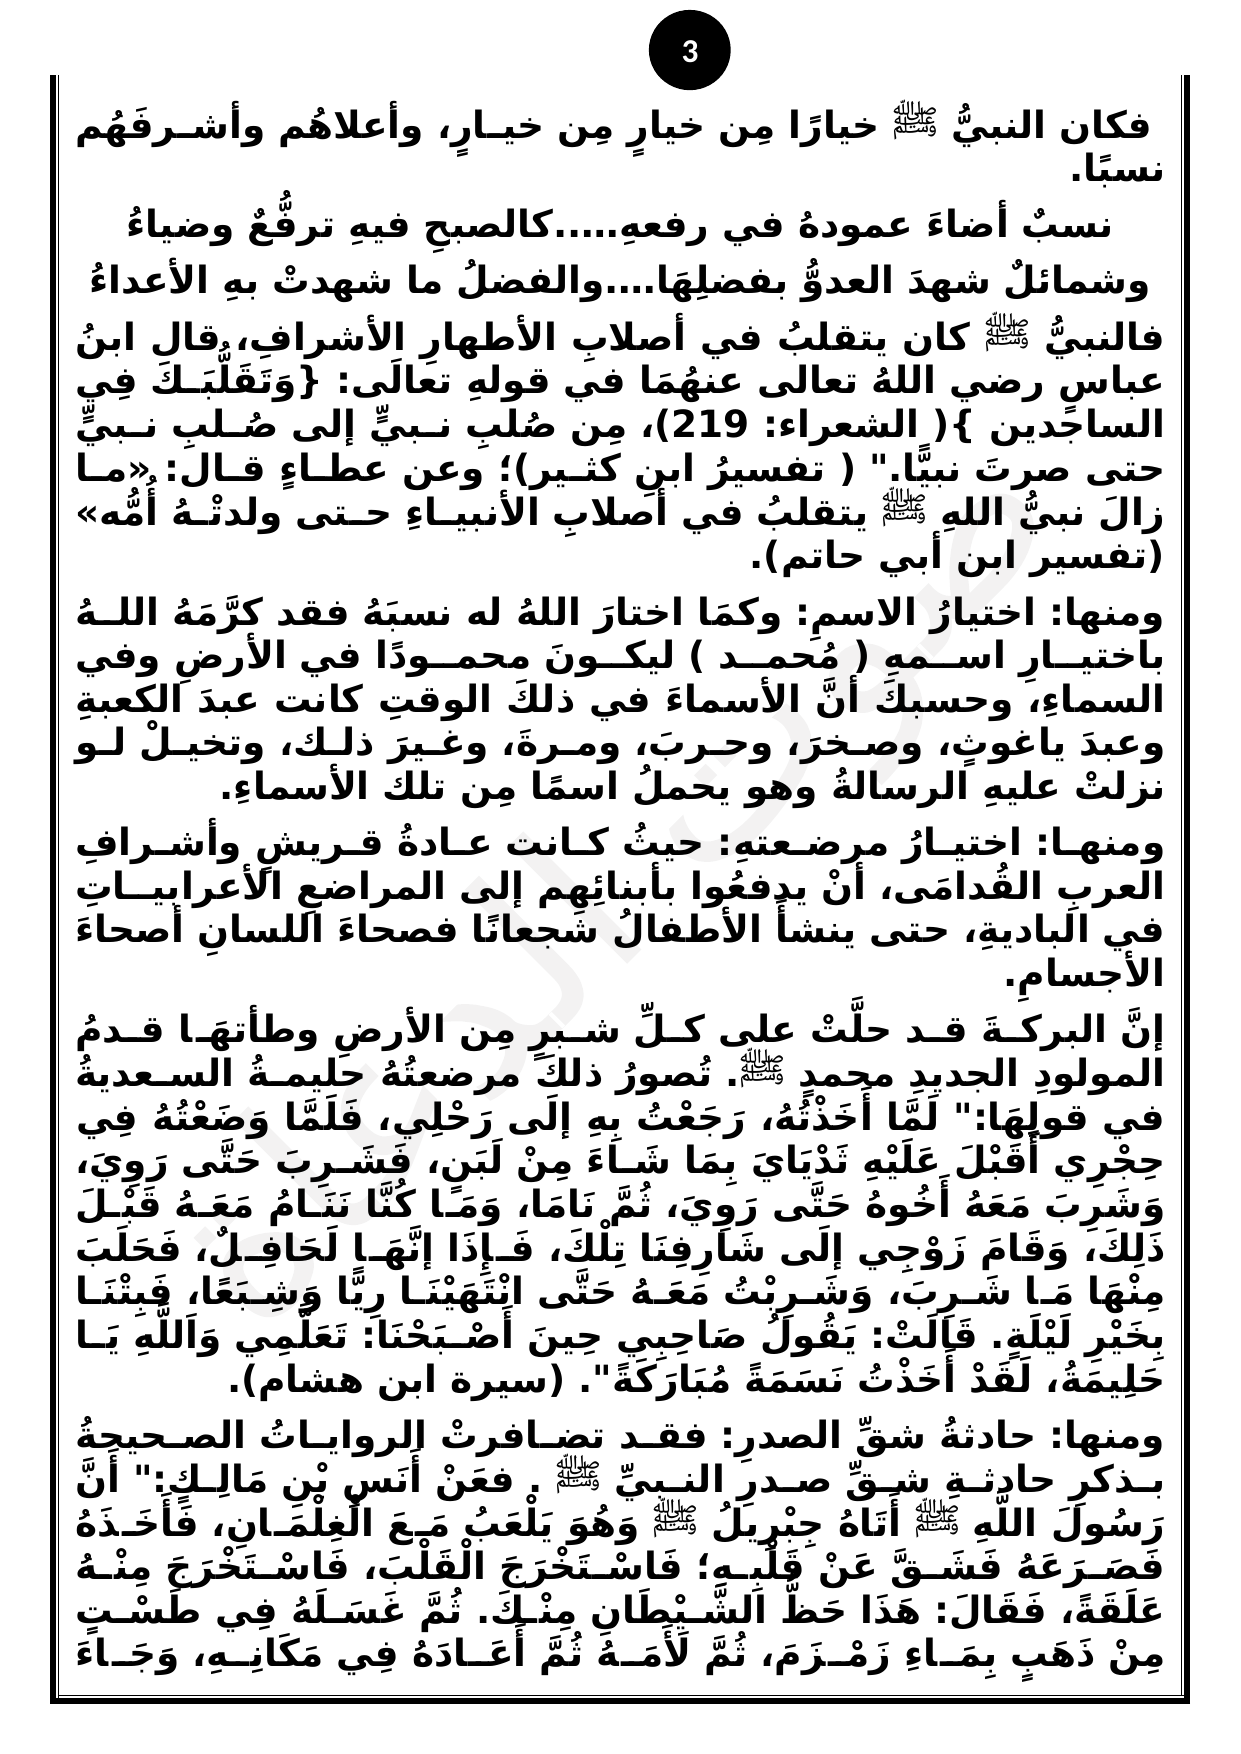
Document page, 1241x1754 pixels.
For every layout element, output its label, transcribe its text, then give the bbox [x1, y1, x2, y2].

text فالنبيُّ ﷺ كان يتقلبُ في أصلابِ الأطهارِ الأشرافِ، قال ابنُ عباسٍ رضي اللهُ تعالى عنهُمَا في قولهِ تعالَى: {وَتَقَلُّبَكَ فِي الساجدين }( الشعراء: 219)، مِن صُلبِ نبيٍّ إلى صُلبِ نبيٍّ حتى صرتَ نبيًّا." ( تفسيرُ ابنِ كثير)؛ وعن عطاءٍ قال: «ما زالَ نبيُّ اللهِ ﷺ يتقلبُ في أصلابِ الأنبياءِ حتى ولدتْهُ أُمُّه» (تفسير ابن أبي حاتم). [75, 315, 1165, 578]
text وشمائلٌ شهدَ العدوُّ بفضلِهَا….والفضلُ ما شهدتْ بهِ الأعداءُ [75, 259, 1165, 303]
text فكان النبيُّ ﷺ خيارًا مِن خيارٍ مِن خيارٍ، وأعلاهُم وأشرفَهُم نسبًا. [75, 103, 1165, 191]
text إنَّ البركةَ قد حلَّتْ على كلِّ شبرٍ مِن الأرضِ وطأتهَا قدمُ المولودِ الجديدِ محمدٍ ﷺ. تُصورُ ذلكَ مرضعتُهُ حليمةُ السعديةُ في قولِهَا:" لَمَّا أَخَذْتُهُ، رَجَعْتُ بِهِ إلَى رَحْلِي، فَلَمَّا وَضَعْتُهُ فِي حِجْرِي أَقَبْلَ عَلَيْهِ ثَدْيَايَ بِمَا شَاءَ مِنْ لَبَنٍ، فَشَرِبَ حَتَّى رَوِيَ، وَشَرِبَ مَعَهُ أَخُوهُ حَتَّى رَوِيَ، ثُمَّ نَامَا، وَمَا كُنَّا نَنَامُ مَعَهُ قَبْلَ ذَلِكَ، وَقَامَ زَوْجِي إلَى شَارِفِنَا تِلْكَ، فَإِذَا إنَّهَا لَحَافِلٌ، فَحَلَبَ مِنْهَا مَا شَرِبَ، وَشَرِبْتُ مَعَهُ حَتَّى انْتَهَيْنَا رِيًّا وَشِبَعًا، فَبِتْنَا بِخَيْرِ لَيْلَةٍ. قَالَتْ: يَقُولُ صَاحِبِي حِينَ أَصْبَحْنَا: تَعَلَّمِي وَاَللَّهِ يَا حَلِيمَةُ، لَقَدْ أَخَذْتُ نَسَمَةً مُبَارَكَةً". (سيرة ابن هشام). [75, 1008, 1165, 1401]
text ومنها: اختيارُ مرضعتهِ: حيثُ كانت عادةُ قريشٍ وأشرافِ العربِ القُدامَى، أنْ يدفعُوا بأبنائِهِم إلى المراضعِ الأعرابياتِ في الباديةِ، حتى ينشأَ الأطفالُ شجعانًا فصحاءَ اللسانِ أصحاءَ الأجسامِ. [75, 821, 1165, 995]
text ومنها: اختيارُ الاسمِ: وكمَا اختارَ اللهُ له نسبَهُ فقد كرَّمَهُ اللهُ باختيارِ اسمهِ ( مُحمد ) ليكونَ محمودًا في الأرضِ وفي السماءِ، وحسبكَ أنَّ الأسماءَ في ذلكَ الوقتِ كانت عبدَ الكعبةِ وعبدَ ياغوثٍ، وصخرَ، وحربَ، ومرةَ، وغيرَ ذلك، وتخيلْ لو نزلتْ عليهِ الرسالةُ وهو يحملُ اسمًا مِن تلك الأسماءِ. [75, 590, 1165, 808]
text نسبٌ أضاءَ عمودهُ في رفعهِ…..كالصبحِ فيهِ ترفُّعٌ وضياءُ [75, 203, 1165, 247]
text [75, 1413, 1165, 1676]
